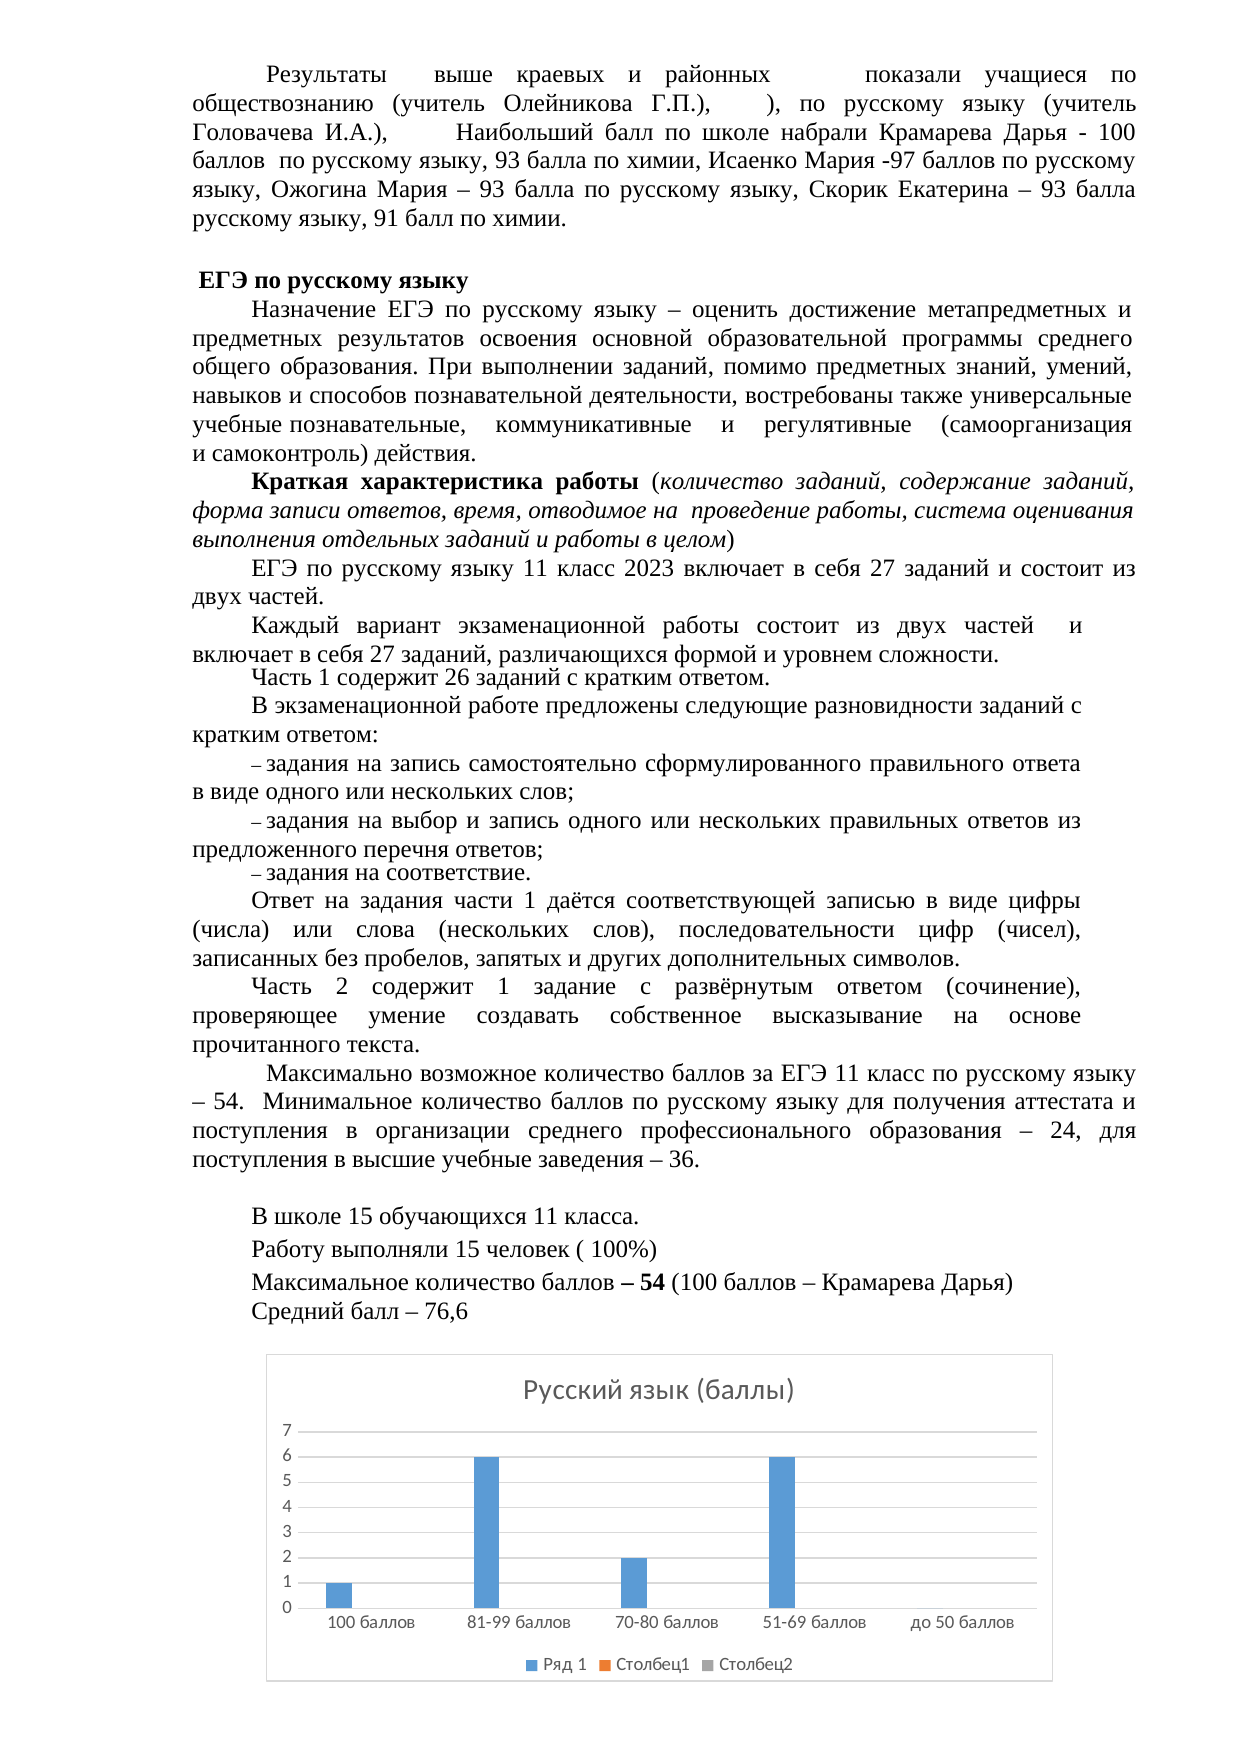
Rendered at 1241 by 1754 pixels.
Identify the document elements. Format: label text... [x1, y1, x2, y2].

text Ответ на задания части 1 даётся соответствующей записью в виде цифры (числа) или слова (нескольких слов), последовательности цифр (чисел), записанных без пробелов, запятых и других дополнительных символов. [192, 885, 1082, 971]
text ЕГЭ по русскому языку 11 класс 2023 включает в себя 27 заданий и состоит из двух частей. [192, 553, 1137, 610]
text Часть 1 содержит 26 заданий с кратким ответом. [192, 668, 1137, 690]
text Результаты выше краевых и районных показали учащиеся по обществознанию (учитель Олейникова Г.П.), ), по русскому языку (учитель Головачева И.А.), Наибольший балл по школе набрали Крамарева Дарья - 100 баллов по русскому языку, 93 балла по химии, Исаенко Мария -97 баллов по русскому языку, Ожогина Мария – 93 балла по русскому языку, Скорик Екатерина – 93 балла русскому языку, 91 балл по химии. [192, 59, 1137, 232]
list Максимально возможное количество баллов за ЕГЭ 11 класс по русскому языку – 54. Минимальное количество баллов по русскому языку для получения аттестата и поступления в организации среднего профессионального образования – 24, для поступления в высшие учебные заведения – 36. [192, 1058, 1137, 1173]
text В экзаменационной работе предложены следующие разновидности заданий с кратким ответом: [192, 690, 1083, 748]
text В школе 15 обучающихся 11 класса. [192, 1201, 1137, 1230]
text Краткая характеристика работы (количество заданий, содержание заданий, форма записи ответов, время, отводимое на проведение работы, система оценивания выполнения отдельных заданий и работы в целом) [192, 466, 1137, 553]
text ЕГЭ по русскому языку [192, 265, 1137, 294]
text Часть 2 содержит 1 задание с развёрнутым ответом (сочинение), проверяющее умение создавать собственное высказывание на основе прочитанного текста. [192, 971, 1082, 1058]
list задания на соответствие. [192, 863, 1137, 885]
text Назначение ЕГЭ по русскому языку – оценить достижение метапредметных и предметных результатов освоения основной образовательной программы среднего общего образования. При выполнении заданий, помимо предметных знаний, умений, навыков и способов познавательной деятельности, востребованы также универсальные учебные познавательные, коммуникативные и регулятивные (самоорганизация и самоконтроль) действия. [192, 294, 1133, 466]
text Средний балл – 76,6 [192, 1296, 1137, 1325]
text Максимальное количество баллов – 54 (100 баллов – Крамарева Дарья) [192, 1267, 1137, 1296]
list задания на запись самостоятельно сформулированного правильного ответа в виде одного или нескольких слов; [192, 748, 1082, 805]
text Работу выполняли 15 человек ( 100%) [192, 1234, 1137, 1263]
list задания на выбор и запись одного или нескольких правильных ответов из предложенного перечня ответов; [192, 805, 1082, 863]
text Каждый вариант экзаменационной работы состоит из двух частей и включает в себя 27 заданий, различающихся формой и уровнем сложности. [192, 610, 1083, 668]
